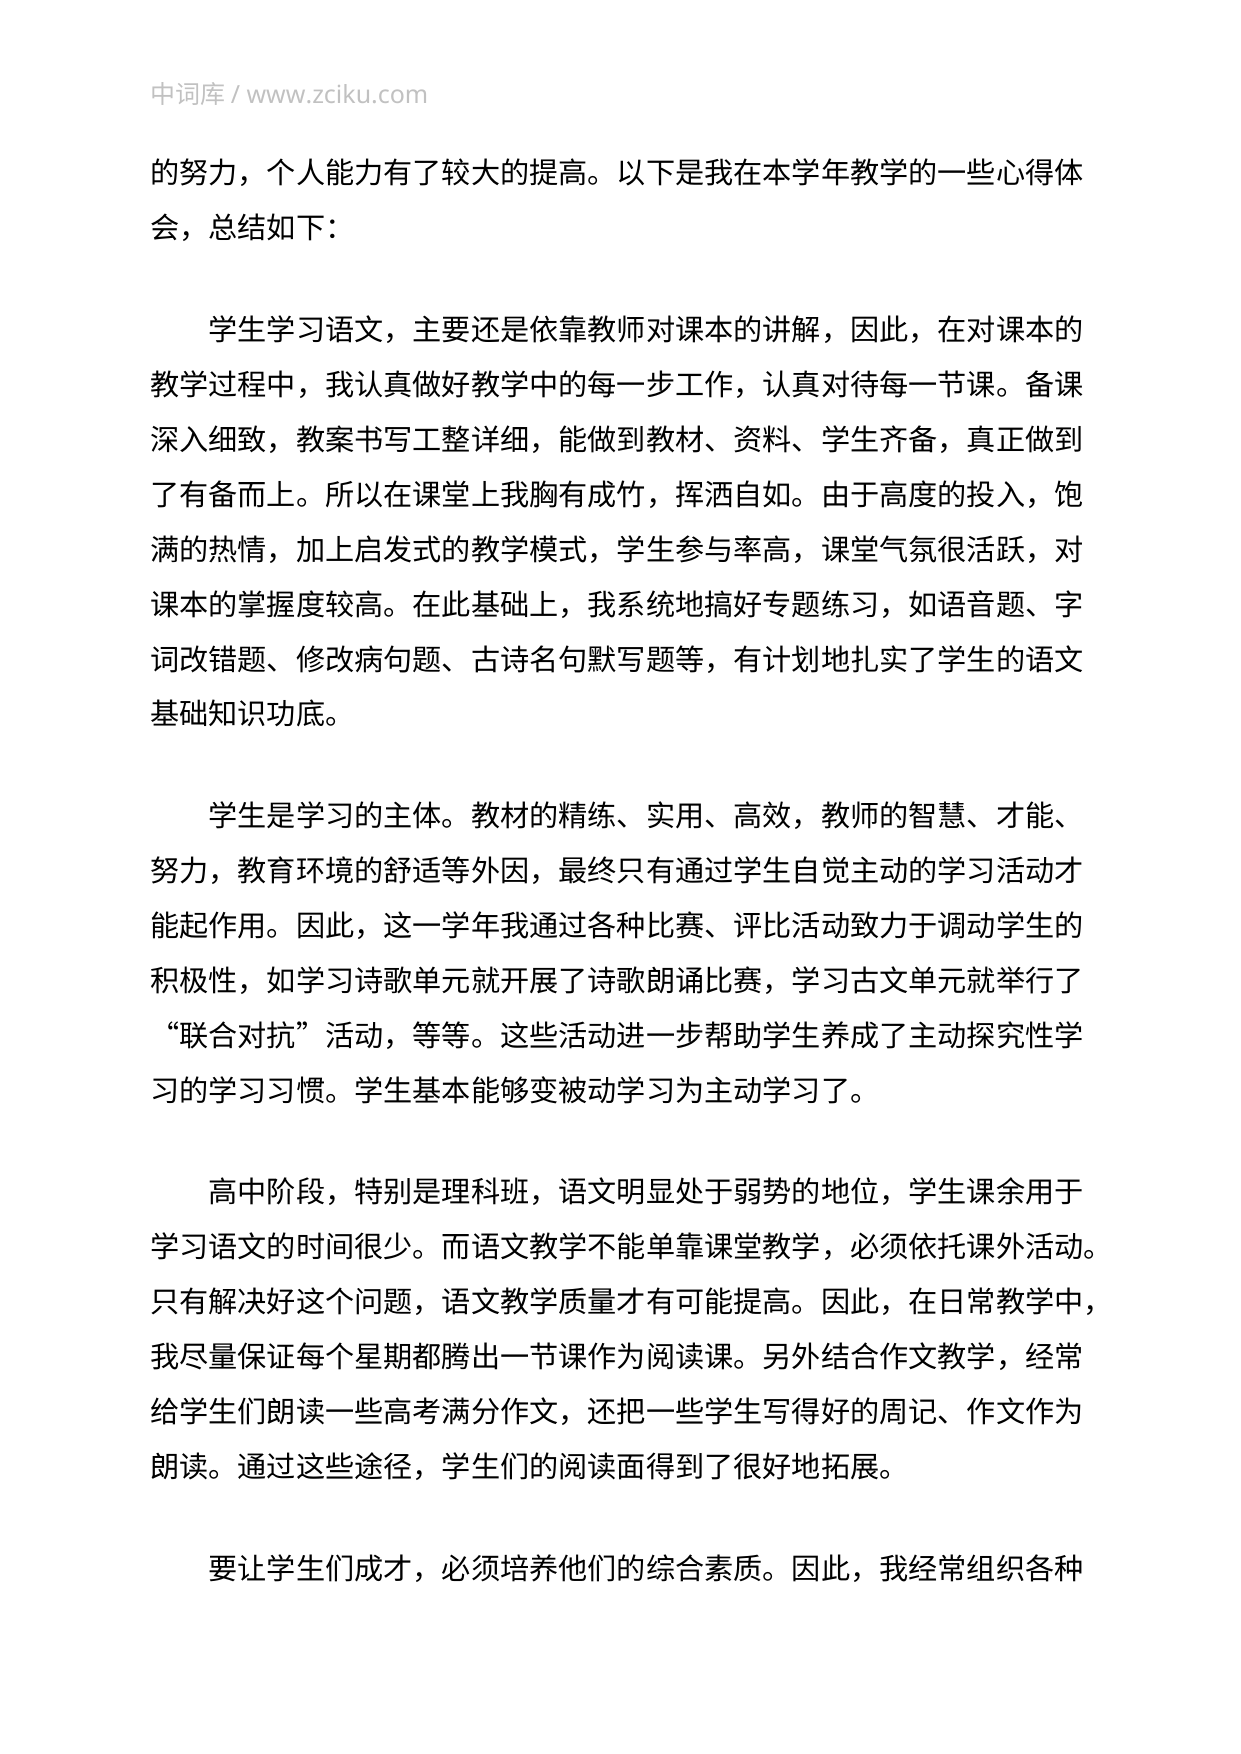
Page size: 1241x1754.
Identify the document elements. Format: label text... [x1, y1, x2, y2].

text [150, 1545, 1090, 1587]
text 学生是学习的主体。教材的精练、实用、高效，教师的智慧、才能、努力，教育环境的舒适等外因，最终只有通过学生自觉主动的学习活动才能起作用。因此，这一学年我通过各种比赛、评比活动致力于调动学生的积极性，如学习诗歌单元就开展了诗歌朗诵比赛，学习古文单元就举行了“联合对抗”活动，等等。这些活动进一步帮助学生养成了主动探究性学习的学习习惯。学生基本能够变被动学习为主动学习了。 [150, 793, 1090, 1109]
text 学生学习语文，主要还是依靠教师对课本的讲解，因此，在对课本的教学过程中，我认真做好教学中的每一步工作，认真对待每一节课。备课深入细致，教案书写工整详细，能做到教材、资料、学生齐备，真正做到了有备而上。所以在课堂上我胸有成竹，挥洒自如。由于高度的投入，饱满的热情，加上启发式的教学模式，学生参与率高，课堂气氛很活跃，对课本的掌握度较高。在此基础上，我系统地搞好专题练习，如语音题、字词改错题、修改病句题、古诗名句默写题等，有计划地扎实了学生的语文基础知识功底。 [150, 307, 1090, 733]
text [150, 150, 1090, 247]
text 高中阶段，特别是理科班，语文明显处于弱势的地位，学生课余用于学习语文的时间很少。而语文教学不能单靠课堂教学，必须依托课外活动。只有解决好这个问题，语文教学质量才有可能提高。因此，在日常教学中，我尽量保证每个星期都腾出一节课作为阅读课。另外结合作文教学，经常给学生们朗读一些高考满分作文，还把一些学生写得好的周记、作文作为朗读。通过这些途径，学生们的阅读面得到了很好地拓展。 [150, 1169, 1090, 1486]
